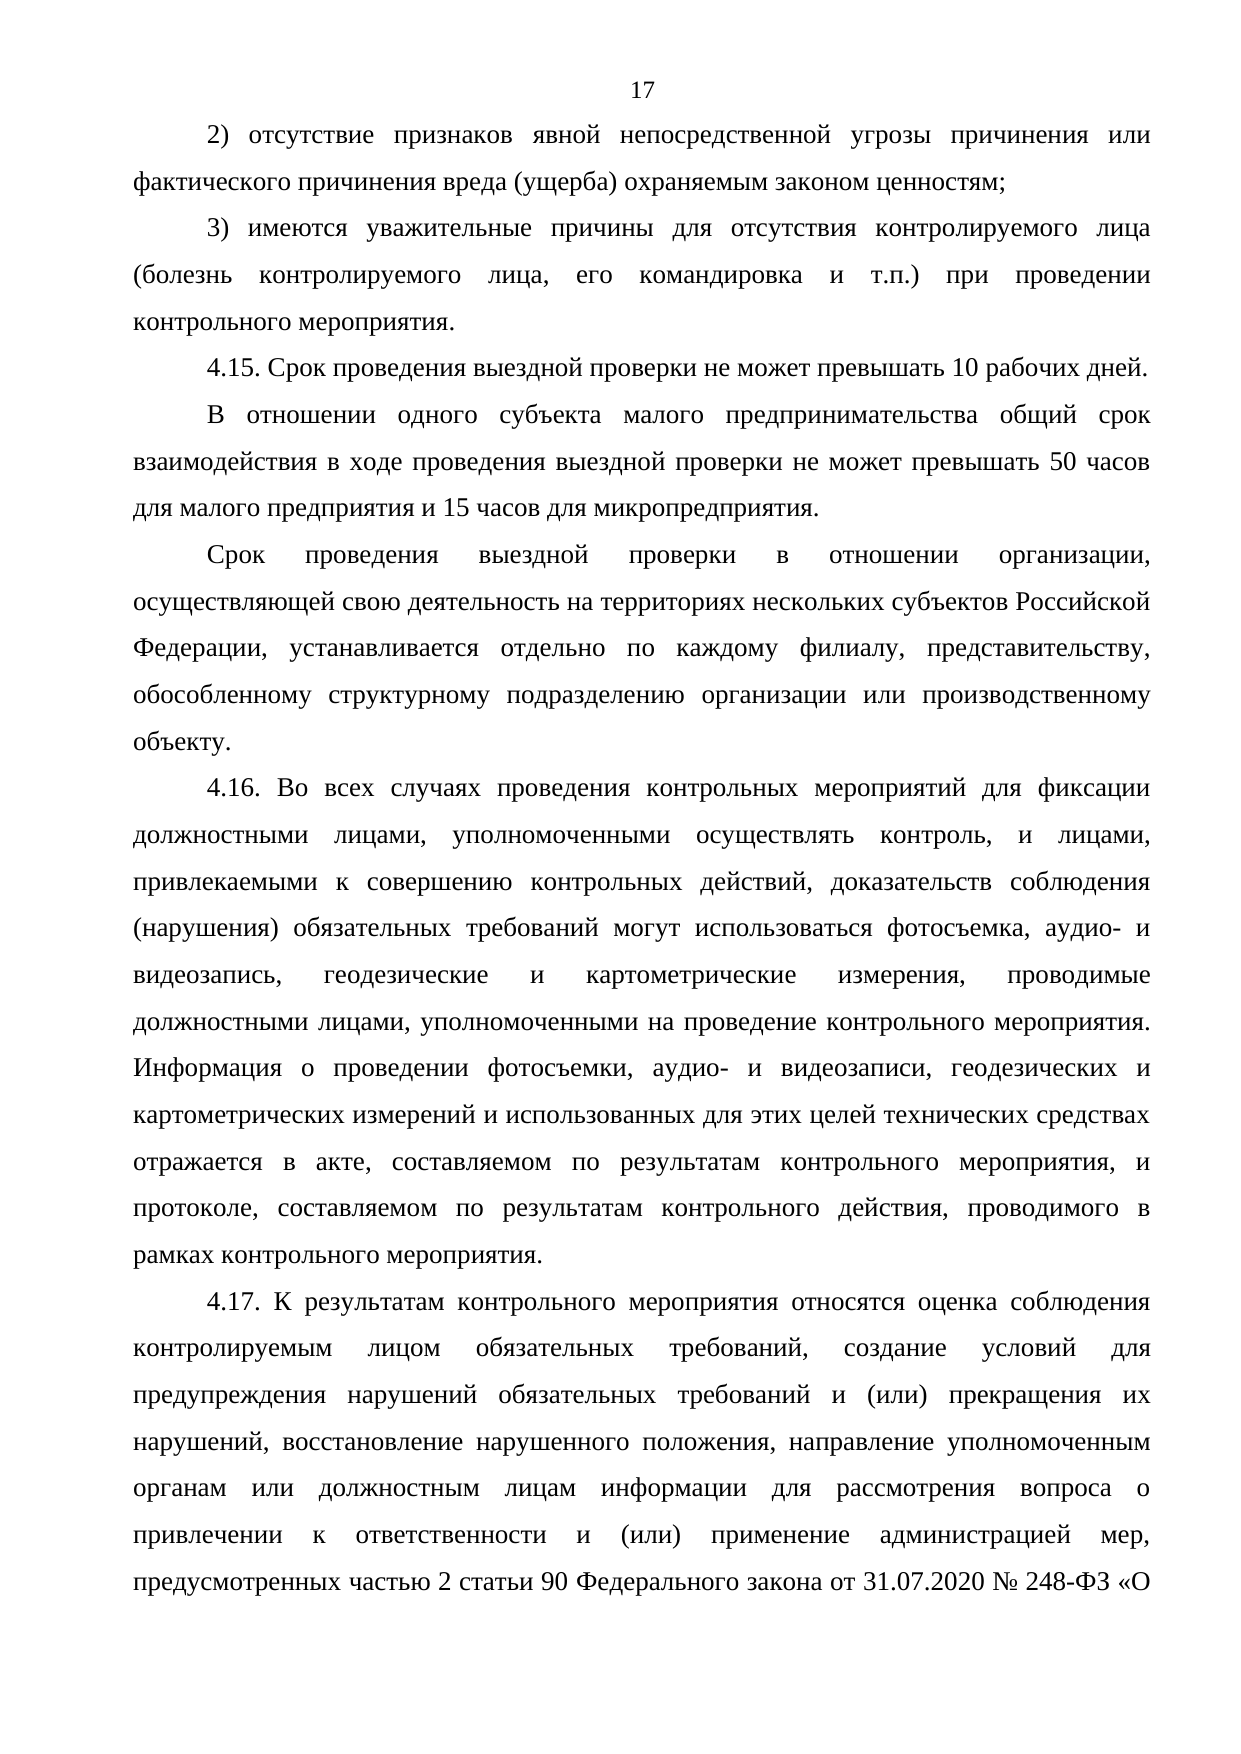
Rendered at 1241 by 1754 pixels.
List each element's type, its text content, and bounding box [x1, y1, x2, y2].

text Срок проведения выездной проверки в отношении организации, осуществляющей свою деятельность на территориях нескольких субъектов Российской Федерации, устанавливается отдельно по каждому филиалу, представительству, обособленному структурному подразделению организации или производственному объекту. [133, 538, 1152, 756]
text 2) отсутствие признаков явной непосредственной угрозы причинения или фактического причинения вреда (ущерба) охраняемым законом ценностям; [133, 118, 1152, 196]
text В отношении одного субъекта малого предпринимательства общий срок взаимодействия в ходе проведения выездной проверки не может превышать 50 часов для малого предприятия и 15 часов для микропредприятия. [133, 398, 1152, 523]
text 3) имеются уважительные причины для отсутствия контролируемого лица (болезнь контролируемого лица, его командировка и т.п.) при проведении контрольного мероприятия. [133, 211, 1152, 336]
text 4.15. Срок проведения выездной проверки не может превышать 10 рабочих дней. [133, 351, 1152, 383]
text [133, 1285, 1152, 1596]
text 4.16. Во всех случаях проведения контрольных мероприятий для фиксации должностными лицами, уполномоченными осуществлять контроль, и лицами, привлекаемыми к совершению контрольных действий, доказательств соблюдения (нарушения) обязательных требований могут использоваться фотосъемка, аудио- и видеозапись, геодезические и картометрические измерения, проводимые должностными лицами, уполномоченными на проведение контрольного мероприятия. Информация о проведении фотосъемки, аудио- и видеозаписи, геодезических и картометрических измерений и использованных для этих целей технических средствах отражается в акте, составляемом по результатам контрольного мероприятия, и протоколе, составляемом по результатам контрольного действия, проводимого в рамках контрольного мероприятия. [133, 771, 1152, 1269]
